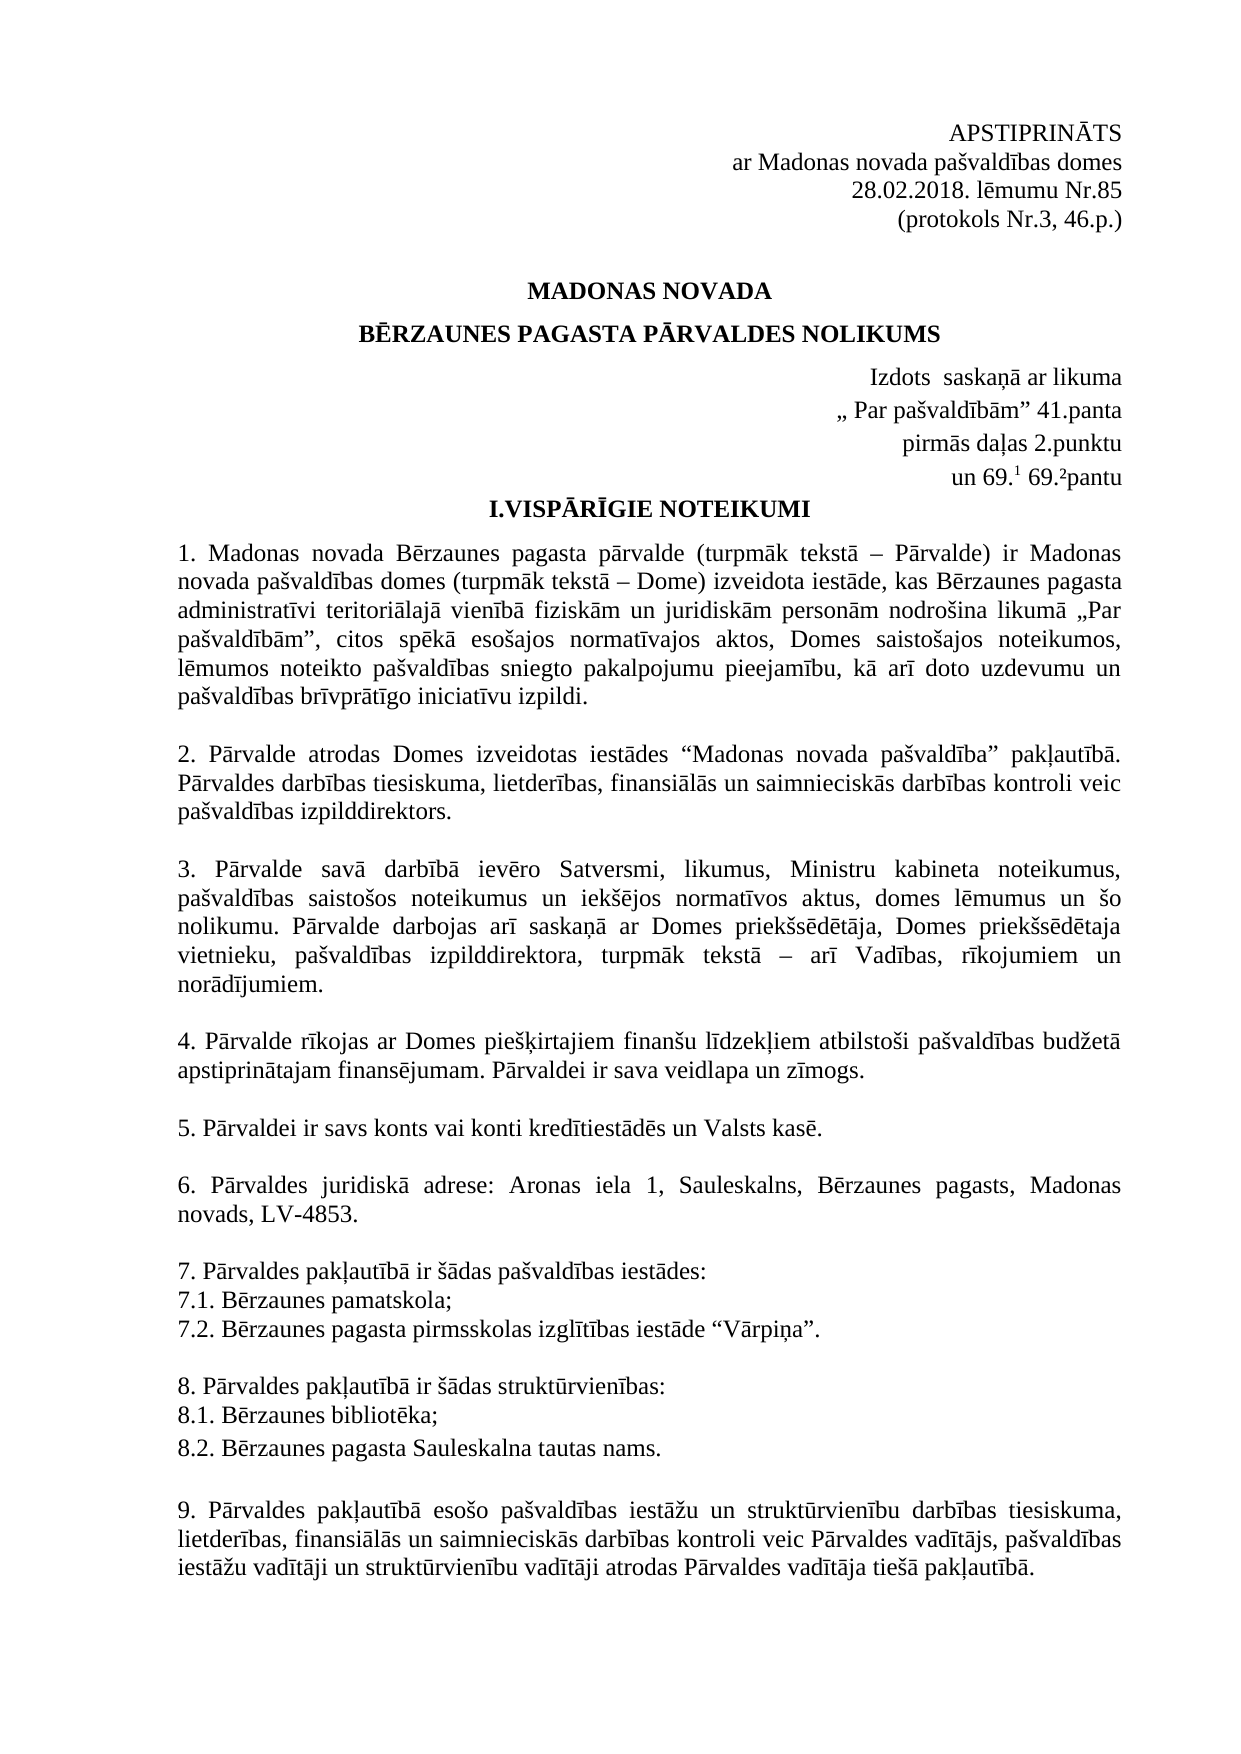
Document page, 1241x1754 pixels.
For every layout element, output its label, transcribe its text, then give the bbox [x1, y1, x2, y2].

text pirmās daļas 2.punktu [177, 428, 1122, 457]
text un 69.1 69.²pantu [177, 462, 1122, 490]
text 9. Pārvaldes pakļautībā esošo pašvaldības iestāžu un struktūrvienību darbības tiesiskuma, lietderības, finansiālās un saimnieciskās darbības kontroli veic Pārvaldes vadītājs, pašvaldības iestāžu vadītāji un struktūrvienību vadītāji atrodas Pārvaldes vadītāja tiešā pakļautībā. [177, 1495, 1122, 1581]
text APSTIPRINĀTS [177, 118, 1122, 147]
text 2. Pārvalde atrodas Domes izveidotas iestādes “Madonas novada pašvaldība” pakļautībā. Pārvaldes darbības tiesiskuma, lietderības, finansiālās un saimnieciskās darbības kontroli veic pašvaldības izpilddirektors. [177, 739, 1122, 825]
text 8.2. Bērzaunes pagasta Sauleskalna tautas nams. [177, 1433, 1122, 1462]
text Izdots saskaņā ar likuma [177, 362, 1122, 391]
text Bērzaunes PAGASTA pārvaldes NOLIKUMS [177, 319, 1122, 348]
text ar Madonas novada pašvaldības domes [177, 147, 1122, 176]
text 6. Pārvaldes juridiskā adrese: Aronas iela 1, Sauleskalns, Bērzaunes pagasts, Madonas novads, LV-4853. [177, 1170, 1122, 1228]
text 5. Pārvaldei ir savs konts vai konti kredītiestādēs un Valsts kasē. [177, 1113, 1122, 1141]
text 7.2. Bērzaunes pagasta pirmsskolas izglītības iestāde “Vārpiņa”. [177, 1314, 1122, 1343]
text 1. Madonas novada Bērzaunes pagasta pārvalde (turpmāk tekstā – Pārvalde) ir Madonas novada pašvaldības domes (turpmāk tekstā – Dome) izveidota iestāde, kas Bērzaunes pagasta administratīvi teritoriālajā vienībā fiziskām un juridiskām personām nodrošina likumā „Par pašvaldībām”, citos spēkā esošajos normatīvajos aktos, Domes saistošajos noteikumos, lēmumos noteikto pašvaldības sniegto pakalpojumu pieejamību, kā arī doto uzdevumu un pašvaldības brīvprātīgo iniciatīvu izpildi. [177, 538, 1122, 710]
text 8.1. Bērzaunes bibliotēka; [177, 1400, 1122, 1429]
text 8. Pārvaldes pakļautībā ir šādas struktūrvienības: [177, 1371, 1122, 1400]
text 7. Pārvaldes pakļautībā ir šādas pašvaldības iestādes: [177, 1256, 1122, 1285]
text 28.02.2018. lēmumu Nr.85 [177, 176, 1122, 204]
text „ Par pašvaldībām” 41.panta [177, 396, 1122, 424]
text 7.1. Bērzaunes pamatskola; [177, 1285, 1122, 1314]
text 4. Pārvalde rīkojas ar Domes piešķirtajiem finanšu līdzekļiem atbilstoši pašvaldības budžetā apstiprinātajam finansējumam. Pārvaldei ir sava veidlapa un zīmogs. [177, 1026, 1122, 1084]
text I.Vispārīgie noteikumi [177, 494, 1122, 523]
text (protokols Nr.3, 46.p.) [177, 204, 1122, 233]
text 3. Pārvalde savā darbībā ievēro Satversmi, likumus, Ministru kabineta noteikumus, pašvaldības saistošos noteikumus un iekšējos normatīvos aktus, domes lēmumus un šo nolikumu. Pārvalde darbojas arī saskaņā ar Domes priekšsēdētāja, Domes priekšsēdētaja vietnieku, pašvaldības izpilddirektora, turpmāk tekstā – arī Vadības, rīkojumiem un norādījumiem. [177, 854, 1122, 998]
text MADONAS NOVADA [177, 276, 1122, 305]
